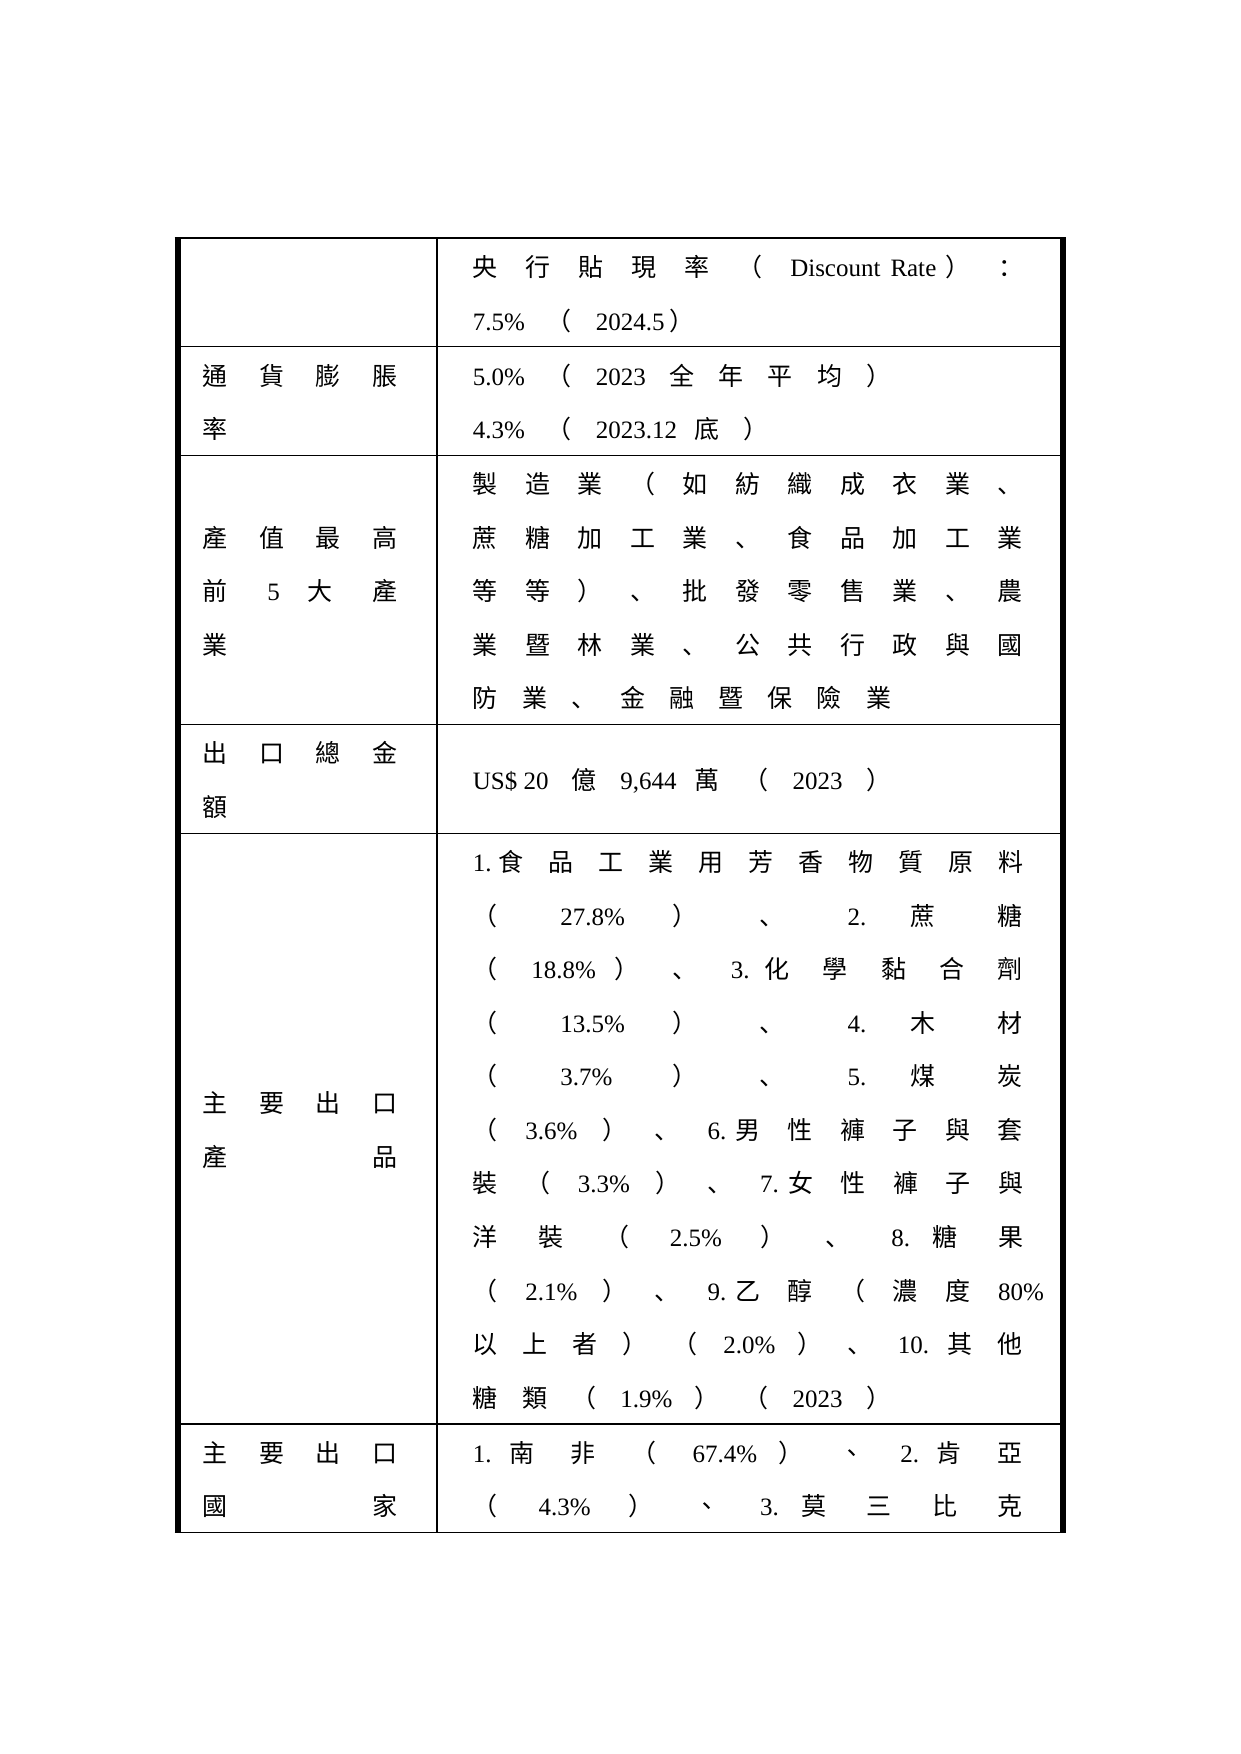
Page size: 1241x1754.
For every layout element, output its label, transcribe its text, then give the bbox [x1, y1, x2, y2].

table_cell 出口總金額 [181, 725, 436, 832]
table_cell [438, 239, 1060, 346]
table_cell US$ 20億9,644萬（2023） [438, 725, 1060, 832]
table_cell 利率 [181, 239, 436, 346]
table_cell 主要出口國家 [181, 1425, 436, 1532]
table_cell 主要出口產品 [181, 834, 436, 1423]
table_cell 製造業（如紡織成衣業、蔗糖加工業、食品加工業等等）、批發零售業、農業暨林業、公共行政與國防業、金融暨保險業 [438, 456, 1060, 724]
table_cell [438, 1425, 1060, 1532]
table_cell 1.食品工業用芳香物質原料（27.8%）、2.蔗糖（18.8%）、3.化學黏合劑（13.5%）、4.木材（3.7%）、5.煤炭（3.6%）、6.男性褲子與套裝（3.3%）、7.女性褲子與洋裝（2.5%）、8.糖果（2.1%）、9.乙醇（濃度80%以上者）（2.0%）、10.其他糖類（1.9%）（2023） [438, 834, 1060, 1423]
table_cell 產值最高前5大產業 [181, 456, 436, 724]
table_cell 通貨膨脹率 [181, 347, 436, 454]
table_cell 5.0%（2023全年平均） 4.3%（2023.12底） [438, 347, 1060, 454]
